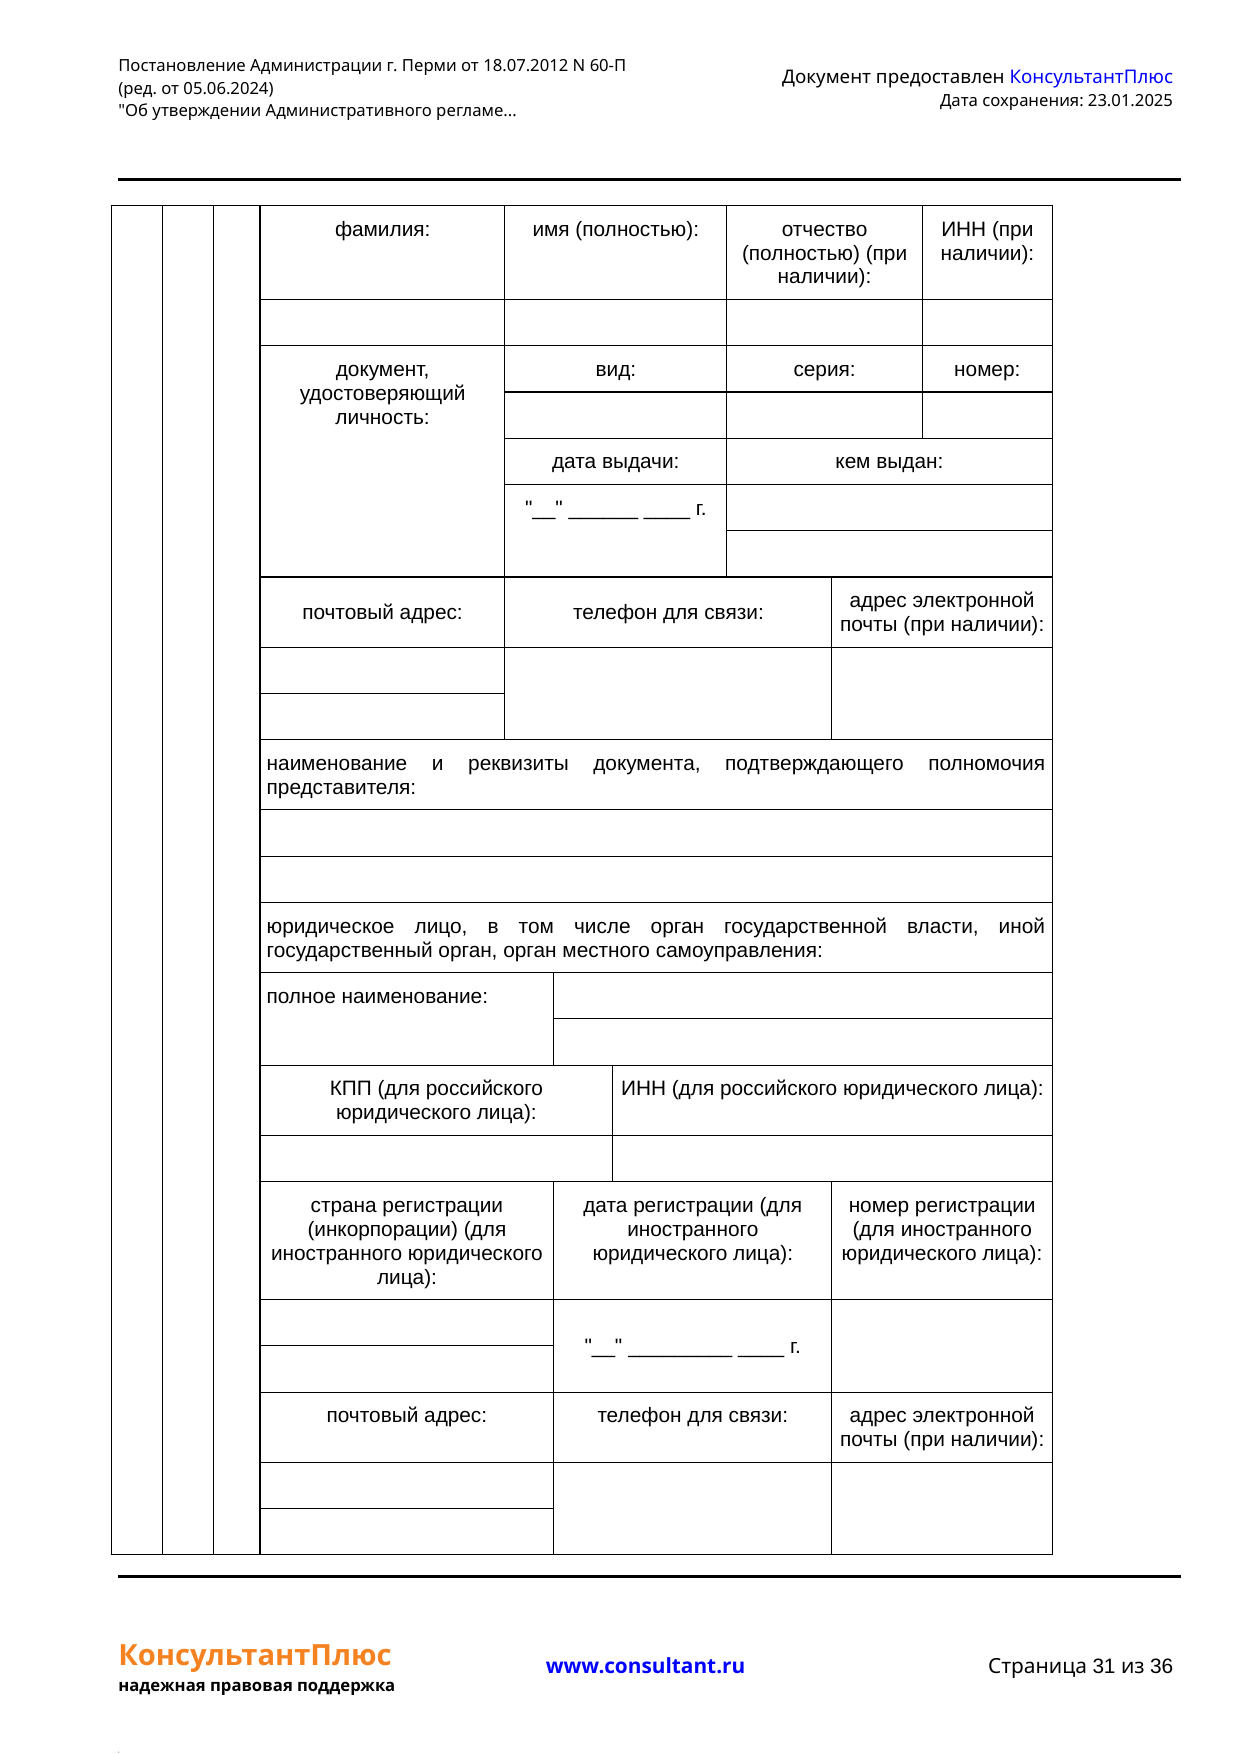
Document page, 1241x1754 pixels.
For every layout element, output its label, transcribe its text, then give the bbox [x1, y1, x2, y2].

table_cell [261, 1509, 553, 1554]
table_cell дата регистрации (для иностранного юридического лица): [554, 1182, 831, 1299]
table_cell [261, 1300, 553, 1345]
table_cell страна регистрации (инкорпорации) (для иностранного юридического лица): [261, 1182, 553, 1299]
table_cell имя (полностью): [505, 206, 726, 299]
table_cell [554, 973, 1052, 1018]
table_cell [261, 810, 1052, 856]
table_cell документ, удостоверяющий личность: [261, 346, 504, 576]
table_cell [554, 1463, 831, 1554]
table_cell "__" ______ ____ г. [505, 485, 726, 576]
table_cell [214, 206, 259, 1554]
table_cell [261, 1463, 553, 1508]
table_cell [505, 300, 726, 345]
table_cell телефон для связи: [505, 578, 831, 647]
table_cell [923, 300, 1052, 345]
table_cell [261, 1346, 553, 1392]
table_cell "__" _________ ____ г. [554, 1300, 831, 1392]
table_cell полное наименование: [261, 973, 553, 1064]
table_cell почтовый адрес: [261, 578, 504, 647]
table_cell [261, 1136, 612, 1181]
table_cell наименование и реквизиты документа, подтверждающего полномочия представителя: [261, 740, 1052, 809]
table_cell [261, 694, 504, 739]
table_cell [727, 393, 922, 438]
table_cell [832, 1300, 1052, 1392]
table_cell номер: [923, 346, 1052, 391]
table_cell [832, 648, 1052, 739]
table_cell [261, 648, 504, 693]
table_cell фамилия: [261, 206, 504, 299]
table_cell ИНН (для российского юридического лица): [613, 1066, 1052, 1135]
table_cell [505, 648, 831, 739]
table_cell [832, 1463, 1052, 1554]
table_cell [554, 1019, 1052, 1064]
table_cell вид: [505, 346, 726, 391]
table_cell юридическое лицо, в том числе орган государственной власти, иной государственный орган, орган местного самоуправления: [261, 903, 1052, 972]
table_cell [505, 393, 726, 438]
table_cell серия: [727, 346, 922, 391]
table_cell адрес электронной почты (при наличии): [832, 1393, 1052, 1462]
table_cell [261, 300, 504, 345]
table_cell телефон для связи: [554, 1393, 831, 1462]
table_cell [727, 300, 922, 345]
table_cell [923, 393, 1052, 438]
table_cell дата выдачи: [505, 439, 726, 484]
table_cell [727, 485, 1052, 530]
table_cell адрес электронной почты (при наличии): [832, 578, 1052, 647]
table_cell [727, 531, 1052, 576]
table_cell кем выдан: [727, 439, 1052, 484]
table_cell номер регистрации (для иностранного юридического лица): [832, 1182, 1052, 1299]
table_cell ИНН (при наличии): [923, 206, 1052, 299]
table_cell отчество (полностью) (при наличии): [727, 206, 922, 299]
table_cell [261, 857, 1052, 902]
table_cell КПП (для российского юридического лица): [261, 1066, 612, 1135]
table_cell [613, 1136, 1052, 1181]
table_cell [163, 206, 213, 1554]
table_cell почтовый адрес: [261, 1393, 553, 1462]
